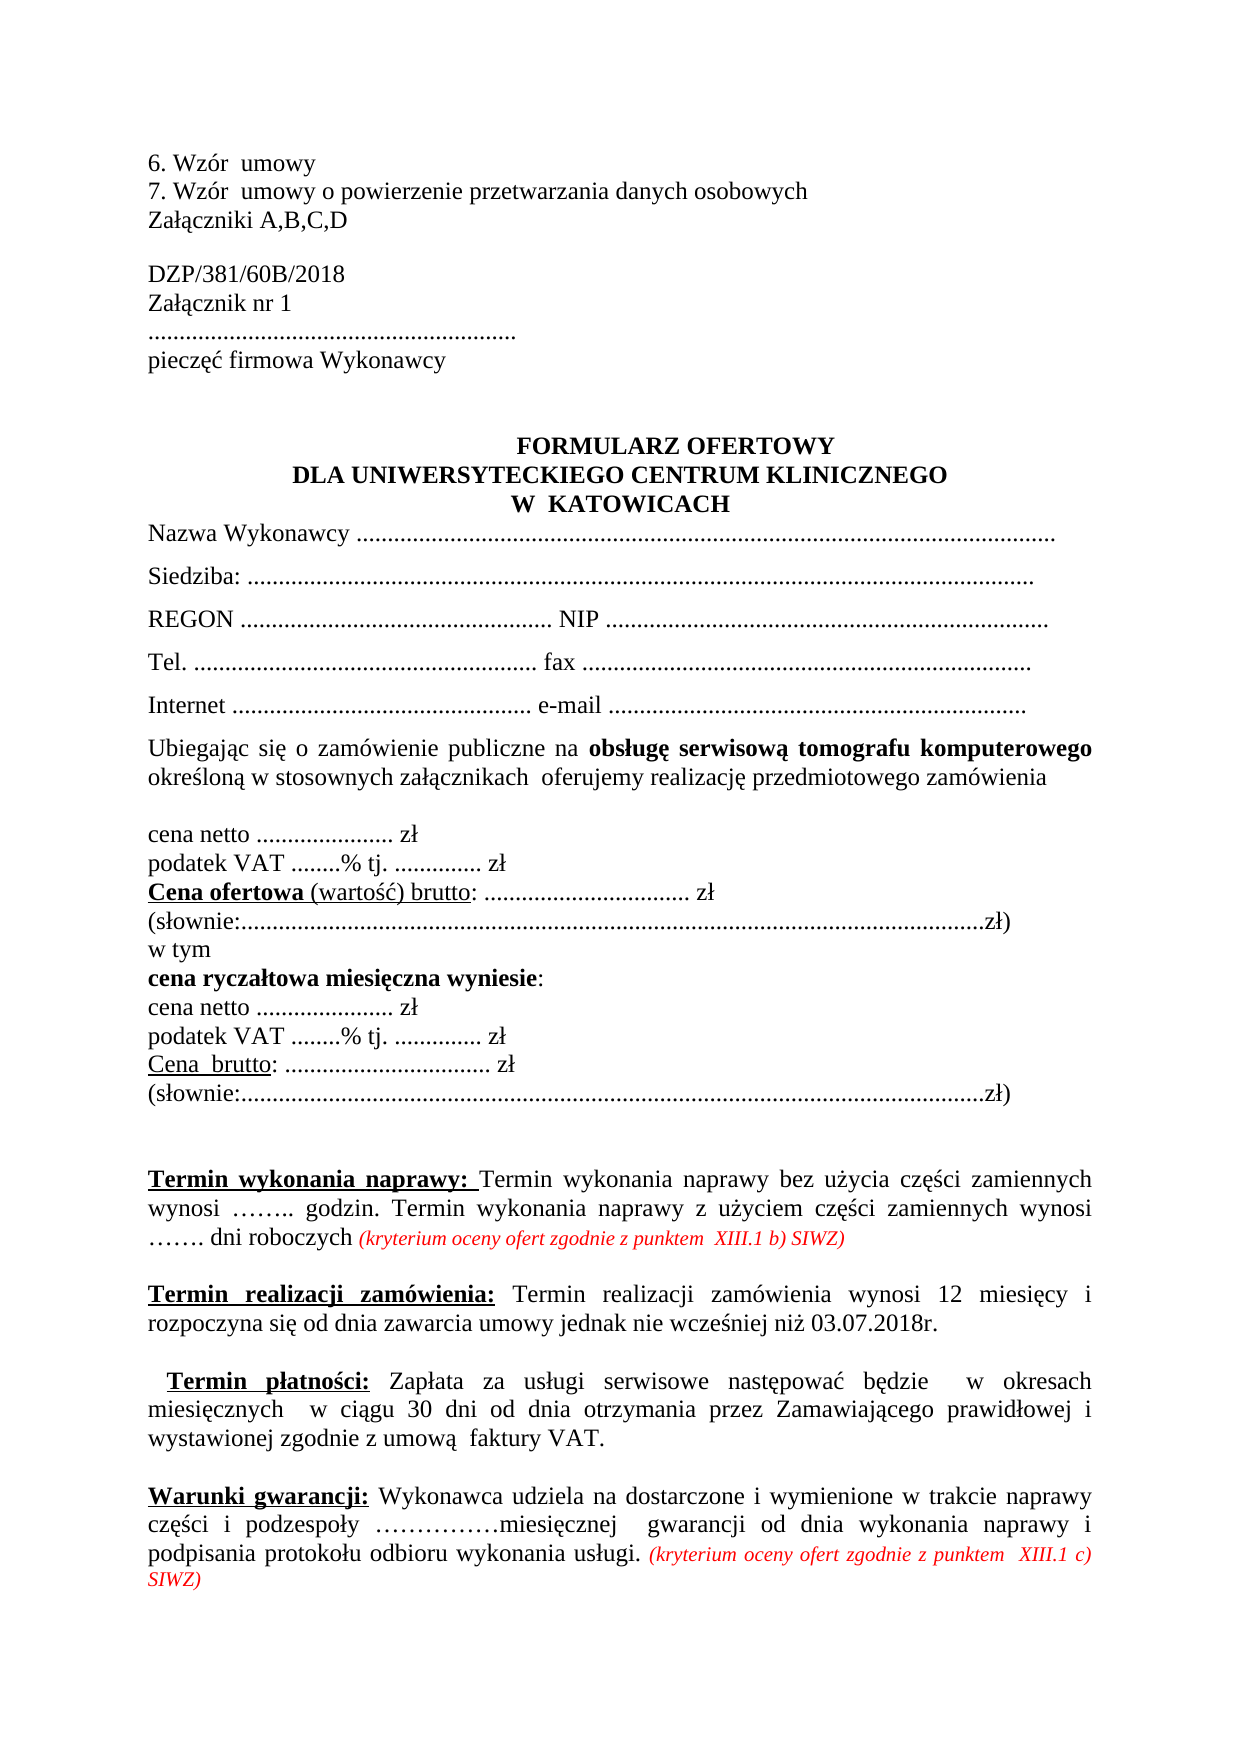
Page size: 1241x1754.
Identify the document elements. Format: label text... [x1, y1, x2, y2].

text W KATOWICACH [148, 489, 1093, 518]
text (słownie:.......................................................................................................................zł) [148, 1078, 1093, 1107]
text Termin wykonania naprawy: Termin wykonania naprawy bez użycia części zamiennych wynosi …….. godzin. Termin wykonania naprawy z użyciem części zamiennych wynosi ……. dni roboczych (kryterium oceny ofert zgodnie z punktem XIII.1 b) SIWZ) [148, 1164, 1093, 1251]
text pieczęć firmowa Wykonawcy [148, 345, 1093, 374]
text 7. Wzór umowy o powierzenie przetwarzania danych osobowych [148, 176, 1093, 205]
text cena netto ...................... zł [148, 819, 1093, 848]
text Siedziba: .............................................................................................................................. [148, 561, 1093, 589]
text Termin płatności: Zapłata za usługi serwisowe następować będzie w okresach miesięcznych w ciągu 30 dni od dnia otrzymania przez Zamawiającego prawidłowej i wystawionej zgodnie z umową faktury VAT. [148, 1366, 1093, 1452]
text Ubiegając się o zamówienie publiczne na obsługę serwisową tomografu komputerowego określoną w stosownych załącznikach oferujemy realizację przedmiotowego zamówienia [148, 733, 1093, 791]
text podatek VAT ........% tj. .............. zł [148, 848, 1093, 877]
text Załącznik nr 1 [148, 288, 1093, 316]
text ........................................................... [148, 316, 1093, 345]
text Tel. ....................................................... fax ........................................................................ [148, 647, 1093, 676]
text Nazwa Wykonawcy ................................................................................................................ [148, 518, 1093, 546]
text Cena brutto: ................................. zł [148, 1049, 1093, 1078]
text DZP/381/60B/2018 [148, 259, 1093, 288]
text DLA UNIWERSYTECKIEGO CENTRUM KLINICZNEGO [148, 460, 1093, 489]
text cena ryczałtowa miesięczna wyniesie: [148, 963, 1093, 992]
text 6. Wzór umowy [148, 148, 1093, 176]
text (słownie:.......................................................................................................................zł) [148, 906, 1093, 934]
text cena netto ...................... zł [148, 992, 1093, 1021]
text REGON .................................................. NIP ....................................................................... [148, 604, 1093, 633]
text Internet ................................................ e-mail ................................................................... [148, 690, 1093, 719]
text Załączniki A,B,C,D [148, 205, 1093, 234]
text w tym [148, 934, 1093, 963]
text Cena ofertowa (wartość) brutto: ................................. zł [148, 877, 1093, 906]
text Warunki gwarancji: Wykonawca udziela na dostarczone i wymienione w trakcie naprawy części i podzespoły ……………miesięcznej gwarancji od dnia wykonania naprawy i podpisania protokołu odbioru wykonania usługi. (kryterium oceny ofert zgodnie z punktem XIII.1 c) SIWZ) [148, 1481, 1093, 1591]
text FORMULARZ OFERTOWY [148, 431, 1093, 460]
text Termin realizacji zamówienia: Termin realizacji zamówienia wynosi 12 miesięcy i rozpoczyna się od dnia zawarcia umowy jednak nie wcześniej niż 03.07.2018r. [148, 1279, 1093, 1337]
text podatek VAT ........% tj. .............. zł [148, 1021, 1093, 1049]
